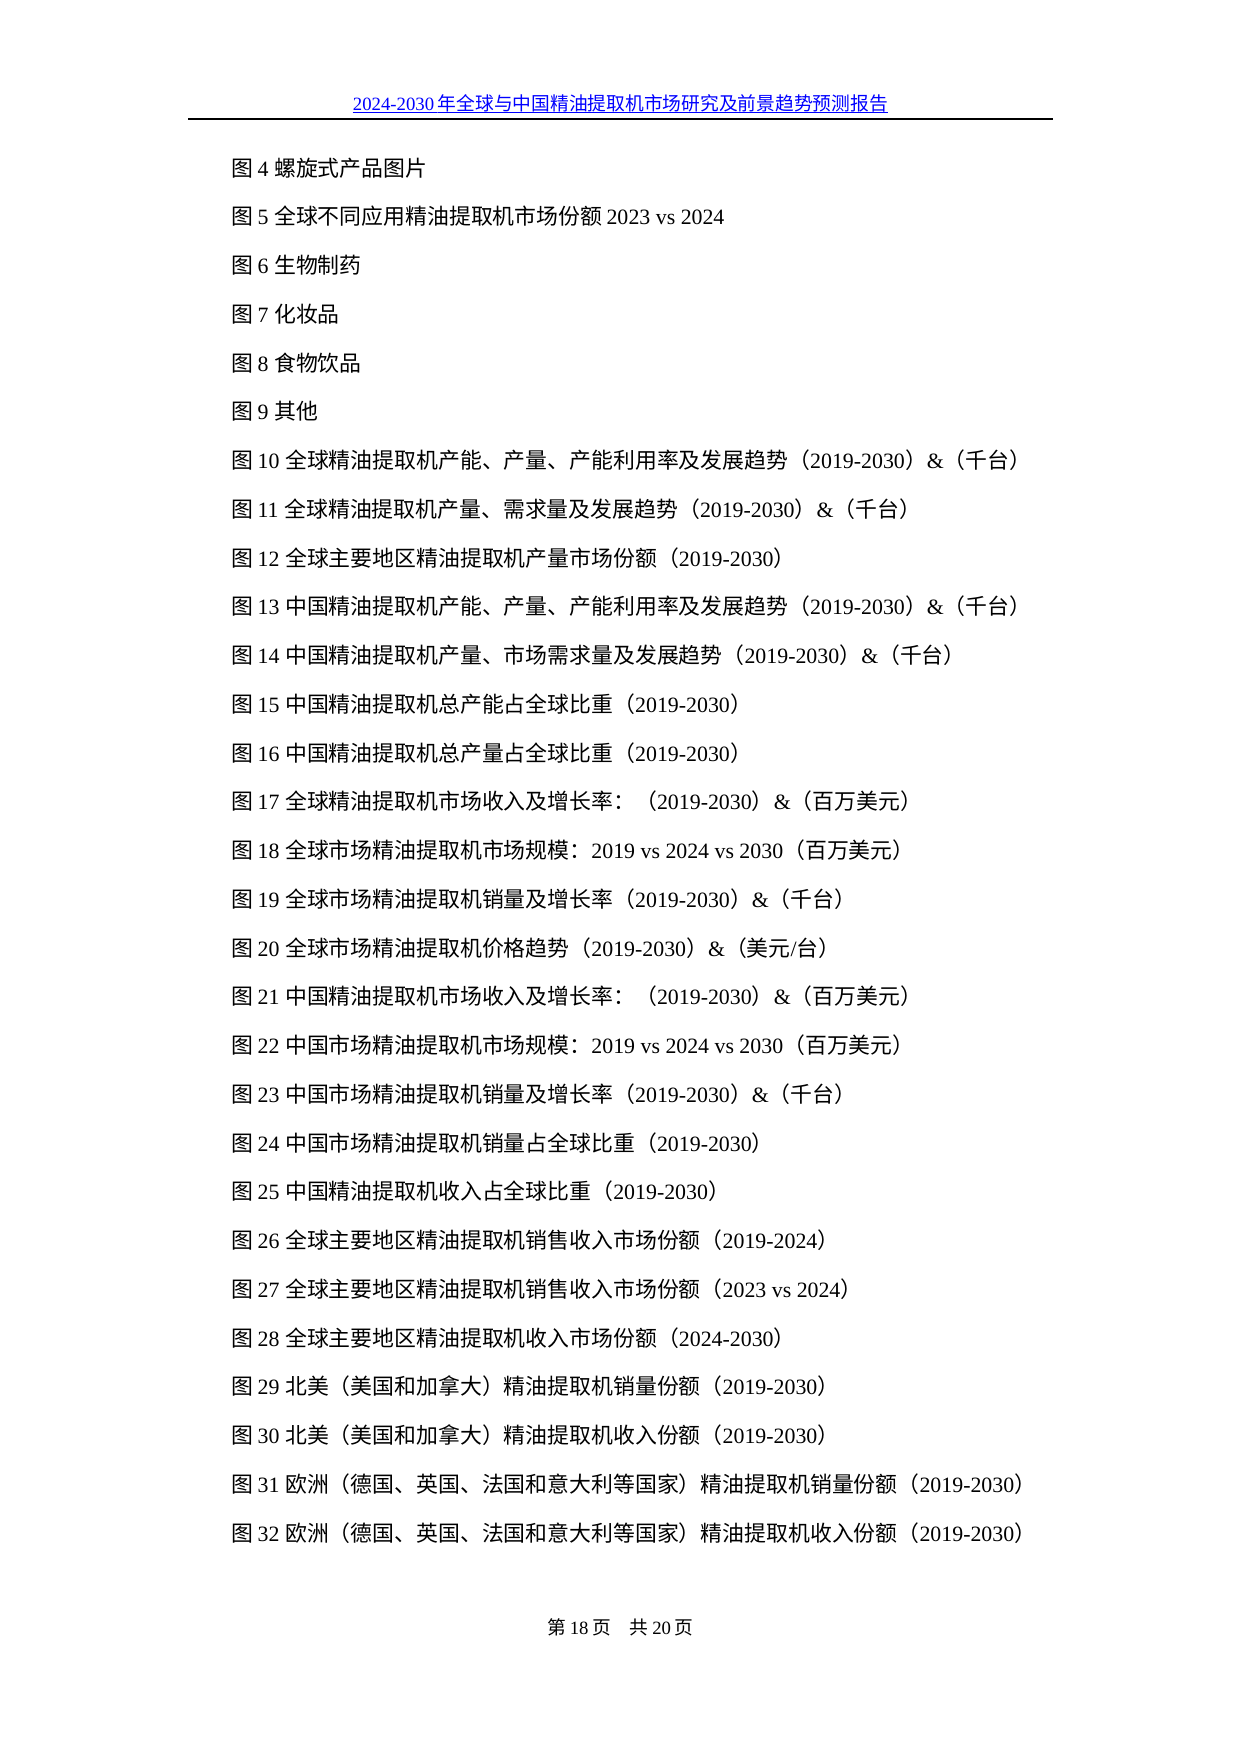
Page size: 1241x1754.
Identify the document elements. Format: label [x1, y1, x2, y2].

text [187, 150, 1053, 1548]
